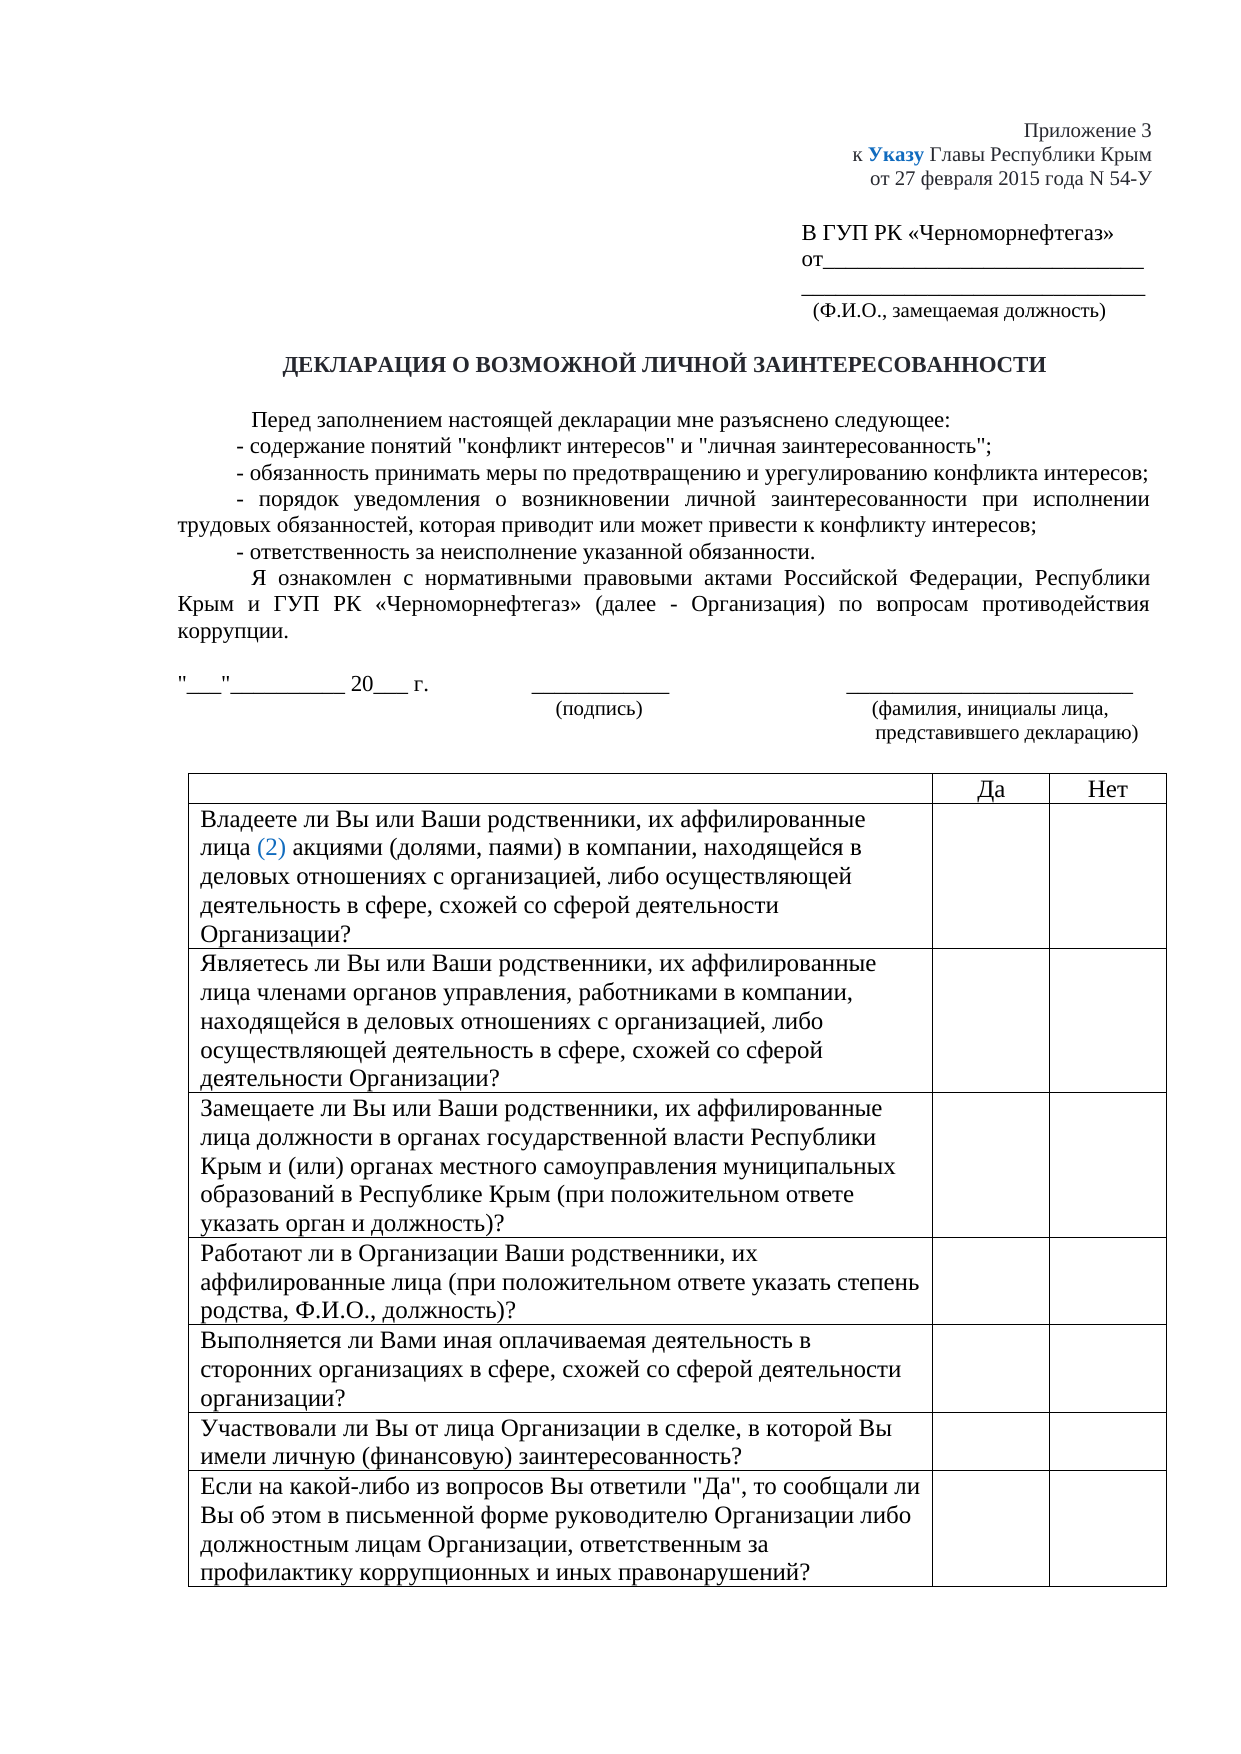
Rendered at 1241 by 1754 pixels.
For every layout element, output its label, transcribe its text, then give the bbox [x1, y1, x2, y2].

text (Ф.И.О., замещаемая должность) [177, 298, 1152, 322]
table_cell Работают ли в Организации Ваши родственники, их аффилированные лица (при положительном ответе указать степень родства, Ф.И.О., должность)? [189, 1238, 932, 1324]
text - обязанность принимать меры по предотвращению и урегулированию конфликта интересов; [177, 459, 1152, 485]
text Перед заполнением настоящей декларации мне разъяснено следующее: [177, 406, 1152, 432]
table_cell Если на какой-либо из вопросов Вы ответили "Да", то сообщали ли Вы об этом в письменной форме руководителю Организации либо должностным лицам Организации, ответственным за профилактику коррупционных и иных правонарушений? [189, 1471, 932, 1586]
table_header [189, 774, 932, 803]
table_cell [1050, 949, 1166, 1092]
table_cell Замещаете ли Вы или Ваши родственники, их аффилированные лица должности в органах государственной власти Республики Крым и (или) органах местного самоуправления муниципальных образований в Республике Крым (при положительном ответе указать орган и должность)? [189, 1093, 932, 1237]
text ДЕКЛАРАЦИЯ О ВОЗМОЖНОЙ ЛИЧНОЙ ЗАИНТЕРЕСОВАННОСТИ [177, 351, 1152, 377]
table_cell [1050, 1325, 1166, 1412]
table_cell Являетесь ли Вы или Ваши родственники, их аффилированные лица членами органов управления, работниками в компании, находящейся в деловых отношениях с организацией, либо осуществляющей деятельность в сфере, схожей со сферой деятельности Организации? [189, 949, 932, 1092]
text (подпись) (фамилия, инициалы лица, [177, 696, 1152, 720]
table_header Нет [1050, 774, 1166, 803]
table_header Да [933, 774, 1049, 803]
table_cell Выполняется ли Вами иная оплачиваемая деятельность в сторонних организациях в сфере, схожей со сферой деятельности организации? [189, 1325, 932, 1412]
table_cell Владеете ли Вы или Ваши родственники, их аффилированные лица (2) акциями (долями, паями) в компании, находящейся в деловых отношениях с организацией, либо осуществляющей деятельность в сфере, схожей со сферой деятельности Организации? [189, 804, 932, 947]
text В ГУП РК «Черноморнефтегаз» [177, 219, 1152, 245]
text Приложение 3 к Указу Главы Республики Крым от 27 февраля 2015 года N 54-У [177, 118, 1152, 190]
table_cell [933, 1413, 1049, 1470]
text - содержание понятий "конфликт интересов" и "личная заинтересованность"; [177, 432, 1152, 459]
table_cell Участвовали ли Вы от лица Организации в сделке, в которой Вы имели личную (финансовую) заинтересованность? [189, 1413, 932, 1470]
text от____________________________ [177, 245, 1152, 272]
table_cell [933, 949, 1049, 1092]
table_cell [1050, 1238, 1166, 1324]
text "___"__________ 20___ г. ____________ _________________________ [177, 669, 1152, 696]
table_cell [1050, 1471, 1166, 1586]
table_cell [1050, 1093, 1166, 1237]
table_cell [933, 1471, 1049, 1586]
table_cell [1050, 804, 1166, 947]
table_cell [933, 804, 1049, 947]
table_cell [933, 1238, 1049, 1324]
text - ответственность за неисполнение указанной обязанности. [177, 538, 1152, 564]
table_cell [1050, 1413, 1166, 1470]
table_cell [933, 1325, 1049, 1412]
text Я ознакомлен с нормативными правовыми актами Российской Федерации, Республики Крым и ГУП РК «Черноморнефтегаз» (далее - Организация) по вопросам противодействия коррупции. [177, 564, 1152, 643]
text - порядок уведомления о возникновении личной заинтересованности при исполнении трудовых обязанностей, которая приводит или может привести к конфликту интересов; [177, 485, 1152, 538]
table_cell [933, 1093, 1049, 1237]
text представившего декларацию) [177, 720, 1152, 744]
text ______________________________ [177, 272, 1152, 298]
